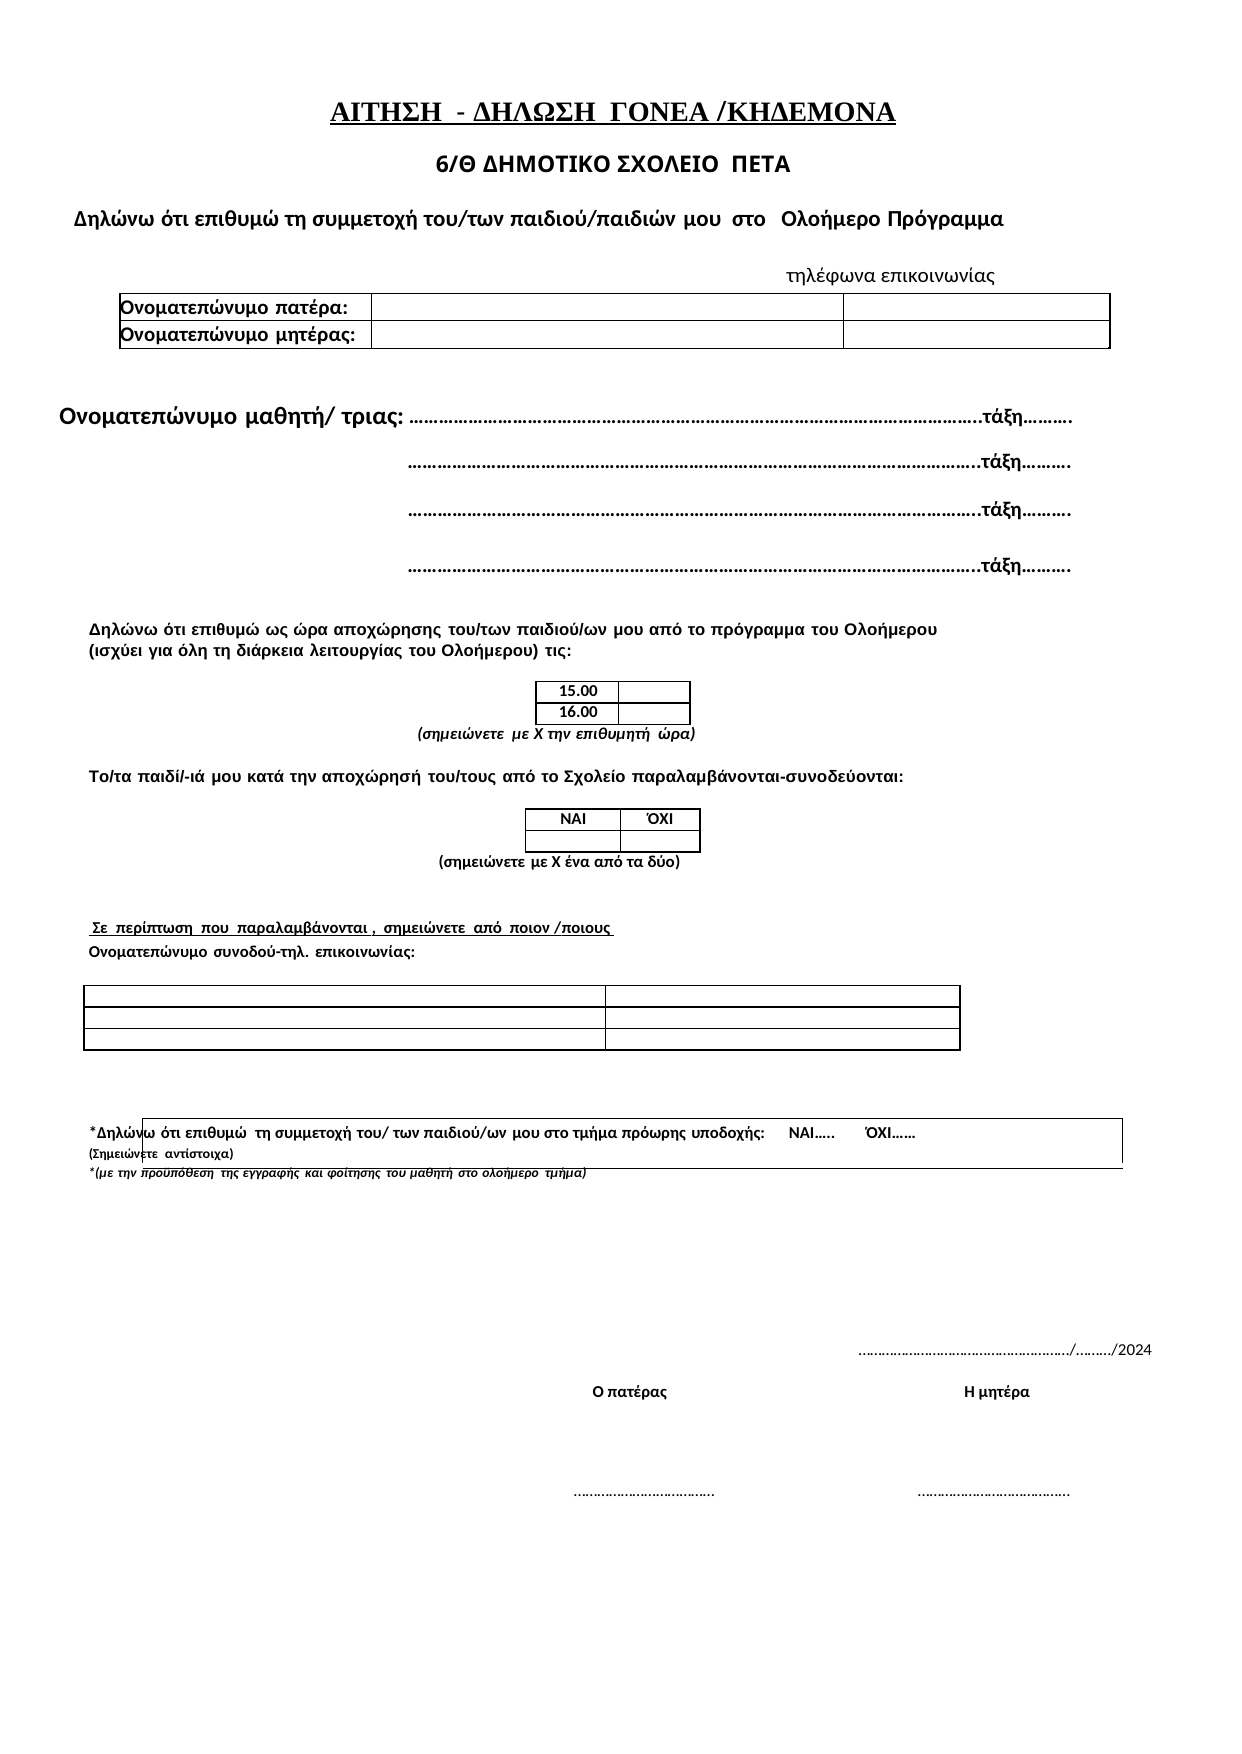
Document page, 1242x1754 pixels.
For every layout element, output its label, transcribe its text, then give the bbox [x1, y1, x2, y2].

text ……………………………………………………………………………………………………..τάξη………. [407, 496, 1152, 523]
table_cell [85, 1029, 605, 1049]
text ……………………………………………………………………………………………………..τάξη………. [74, 454, 1152, 473]
text ……………………………………………………………………………………………………..τάξη………. [74, 557, 1152, 578]
text ΑΙΤΗΣΗ - ΔΗΛΩΣΗ ΓΟΝΕΑ /ΚΗΔΕΜΟΝΑ [74, 95, 1152, 128]
text *Δηλώνω ότι επιθυμώ τη συμμετοχή του/ των παιδιού/ων μου στο τμήμα πρόωρης υποδοχής: ΝΑΙ….. ΌΧΙ…… [88, 1122, 1152, 1143]
table_cell 16.00 [537, 704, 618, 723]
table_cell [619, 704, 689, 723]
text *(με την προϋπόθεση της εγγραφής και φοίτησης του μαθητή στο ολοήμερο τμήμα) [88, 1164, 1152, 1181]
text Ονοματεπώνυμο μαθητή/ τριας: ……………………………………………………………………………………………………..τάξη………. [59, 408, 1152, 429]
text 6/Θ ΔΗΜΟΤΙΚΟ ΣΧΟΛΕΙΟ ΠΕΤΑ [74, 154, 1152, 177]
table_cell [606, 1008, 959, 1028]
table_header 15.00 [537, 682, 618, 702]
text ……………………………… ………………………………… [574, 1480, 1152, 1500]
text Δηλώνω ότι επιθυμώ ως ώρα αποχώρησης του/των παιδιού/ων μου από το πρόγραμμα του Ολοήμερου [89, 619, 1152, 638]
table_header ΝΑΙ [526, 810, 620, 829]
table_header [85, 986, 605, 1006]
table_header [619, 682, 689, 702]
text Δηλώνω ότι επιθυμώ τη συμμετοχή του/των παιδιού/παιδιών μου στο Ολοήμερο Πρόγραμμα [74, 204, 1059, 232]
table_cell [85, 1008, 605, 1028]
text (σημειώνετε με Χ ένα από τα δύο) [212, 852, 1152, 871]
text Ο πατέρας Η μητέρα [574, 1382, 1152, 1401]
text (σημειώνετε με Χ την επιθυμητή ώρα) [92, 728, 1152, 743]
text ………………………………………………/………/2024 [574, 1340, 1152, 1360]
text (Σημειώνετε αντίστοιχα) [88, 1145, 1152, 1161]
table_header [606, 986, 959, 1006]
table_cell [606, 1029, 959, 1049]
text Σε περίπτωση που παραλαμβάνονται , σημειώνετε από ποιον /ποιους [88, 918, 791, 938]
table_cell [621, 831, 699, 851]
table_header ΌΧΙ [621, 810, 699, 829]
table_cell [526, 831, 620, 851]
text Ονοματεπώνυμο συνοδού-τηλ. επικοινωνίας: [88, 941, 691, 961]
text Το/τα παιδί/-ιά μου κατά την αποχώρησή του/τους από το Σχολείο παραλαμβάνονται-συνοδεύονται: [89, 766, 1152, 785]
text (ισχύει για όλη τη διάρκεια λειτουργίας του Ολοήμερου) τις: [89, 641, 1152, 659]
text τηλέφωνα επικοινωνίας [74, 262, 1059, 287]
